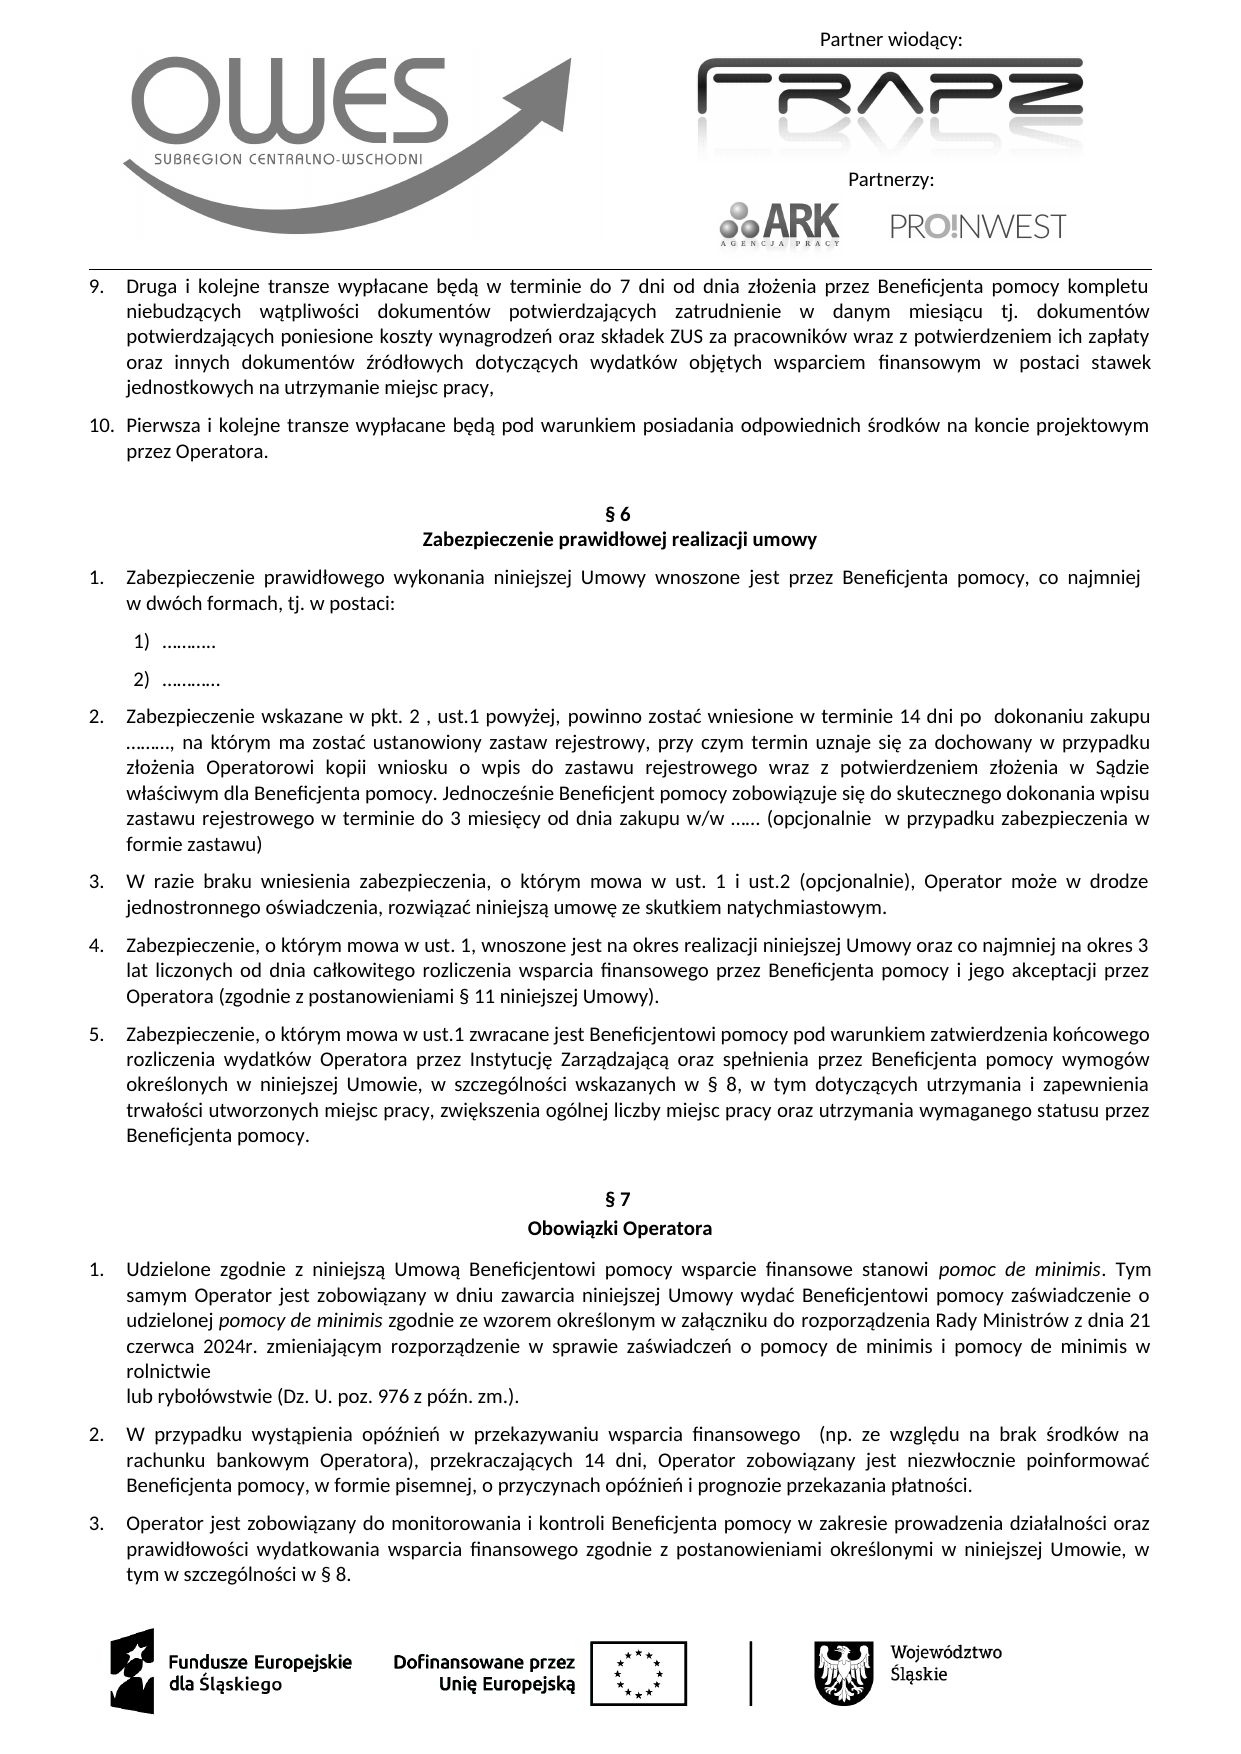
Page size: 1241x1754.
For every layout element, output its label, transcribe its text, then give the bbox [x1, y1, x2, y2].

list Druga i kolejne transze wypłacane będą w terminie do 7 dni od dnia złożenia przez Beneficjenta pomocy kompletu niebudzących wątpliwości dokumentów potwierdzających zatrudnienie w danym miesiącu tj. dokumentów potwierdzających poniesione koszty wynagrodzeń oraz składek ZUS za pracowników wraz z potwierdzeniem ich zapłaty oraz innych dokumentów źródłowych dotyczących wydatków objętych wsparciem finansowym w postaci stawek jednostkowych na utrzymanie miejsc pracy, [89, 273, 1152, 400]
list ………… [133, 666, 1152, 691]
list Zabezpieczenie, o którym mowa w ust.1 zwracane jest Beneficjentowi pomocy pod warunkiem zatwierdzenia końcowego rozliczenia wydatków Operatora przez Instytucję Zarządzającą oraz spełnienia przez Beneficjenta pomocy wymogów określonych w niniejszej Umowie, w szczególności wskazanych w § 8, w tym dotyczących utrzymania i zapewnienia trwałości utworzonych miejsc pracy, zwiększenia ogólnej liczby miejsc pracy oraz utrzymania wymaganego statusu przez Beneficjenta pomocy. [89, 1021, 1152, 1148]
picture [88, 1605, 1024, 1737]
list Udzielone zgodnie z niniejszą Umową Beneficjentowi pomocy wsparcie finansowe stanowi pomoc de minimis. Tym samym Operator jest zobowiązany w dniu zawarcia niniejszej Umowy wydać Beneficjentowi pomocy zaświadczenie o udzielonej pomocy de minimis zgodnie ze wzorem określonym w załączniku do rozporządzenia Rady Ministrów z dnia 21 czerwca 2024r. zmieniającym rozporządzenie w sprawie zaświadczeń o pomocy de minimis i pomocy de minimis w rolnictwie lub rybołówstwie (Dz. U. poz. 976 z późn. zm.). [89, 1257, 1152, 1409]
text § 6 Zabezpieczenie prawidłowej realizacji umowy [89, 501, 1152, 552]
list ……….. [133, 628, 1152, 653]
list Operator jest zobowiązany do monitorowania i kontroli Beneficjenta pomocy w zakresie prowadzenia działalności oraz prawidłowości wydatkowania wsparcia finansowego zgodnie z postanowieniami określonymi w niniejszej Umowie, w tym w szczególności w § 8. [89, 1510, 1152, 1587]
list Zabezpieczenie, o którym mowa w ust. 1, wnoszone jest na okres realizacji niniejszej Umowy oraz co najmniej na okres 3 lat liczonych od dnia całkowitego rozliczenia wsparcia finansowego przez Beneficjenta pomocy i jego akceptacji przez Operatora (zgodnie z postanowieniami § 11 niniejszej Umowy). [89, 932, 1152, 1008]
list Zabezpieczenie wskazane w pkt. 2 , ust.1 powyżej, powinno zostać wniesione w terminie 14 dni po dokonaniu zakupu ………, na którym ma zostać ustanowiony zastaw rejestrowy, przy czym termin uznaje się za dochowany w przypadku złożenia Operatorowi kopii wniosku o wpis do zastawu rejestrowego wraz z potwierdzeniem złożenia w Sądzie właściwym dla Beneficjenta pomocy. Jednocześnie Beneficjent pomocy zobowiązuje się do skutecznego dokonania wpisu zastawu rejestrowego w terminie do 3 miesięcy od dnia zakupu w/w …… (opcjonalnie w przypadku zabezpieczenia w formie zastawu) [89, 704, 1152, 856]
text § 7 Obowiązki Operatora [89, 1186, 1152, 1240]
list W przypadku wystąpienia opóźnień w przekazywaniu wsparcia finansowego (np. ze względu na brak środków na rachunku bankowym Operatora), przekraczających 14 dni, Operator zobowiązany jest niezwłocznie poinformować Beneficjenta pomocy, w formie pisemnej, o przyczynach opóźnień i prognozie przekazania płatności. [89, 1422, 1152, 1498]
list W razie braku wniesienia zabezpieczenia, o którym mowa w ust. 1 i ust.2 (opcjonalnie), Operator może w drodze jednostronnego oświadczenia, rozwiązać niniejszą umowę ze skutkiem natychmiastowym. [89, 869, 1152, 919]
list Zabezpieczenie prawidłowego wykonania niniejszej Umowy wnoszone jest przez Beneficjenta pomocy, co najmniej w dwóch formach, tj. w postaci: [89, 564, 1152, 615]
list Pierwsza i kolejne transze wypłacane będą pod warunkiem posiadania odpowiednich środków na koncie projektowym przez Operatora. [89, 412, 1152, 463]
